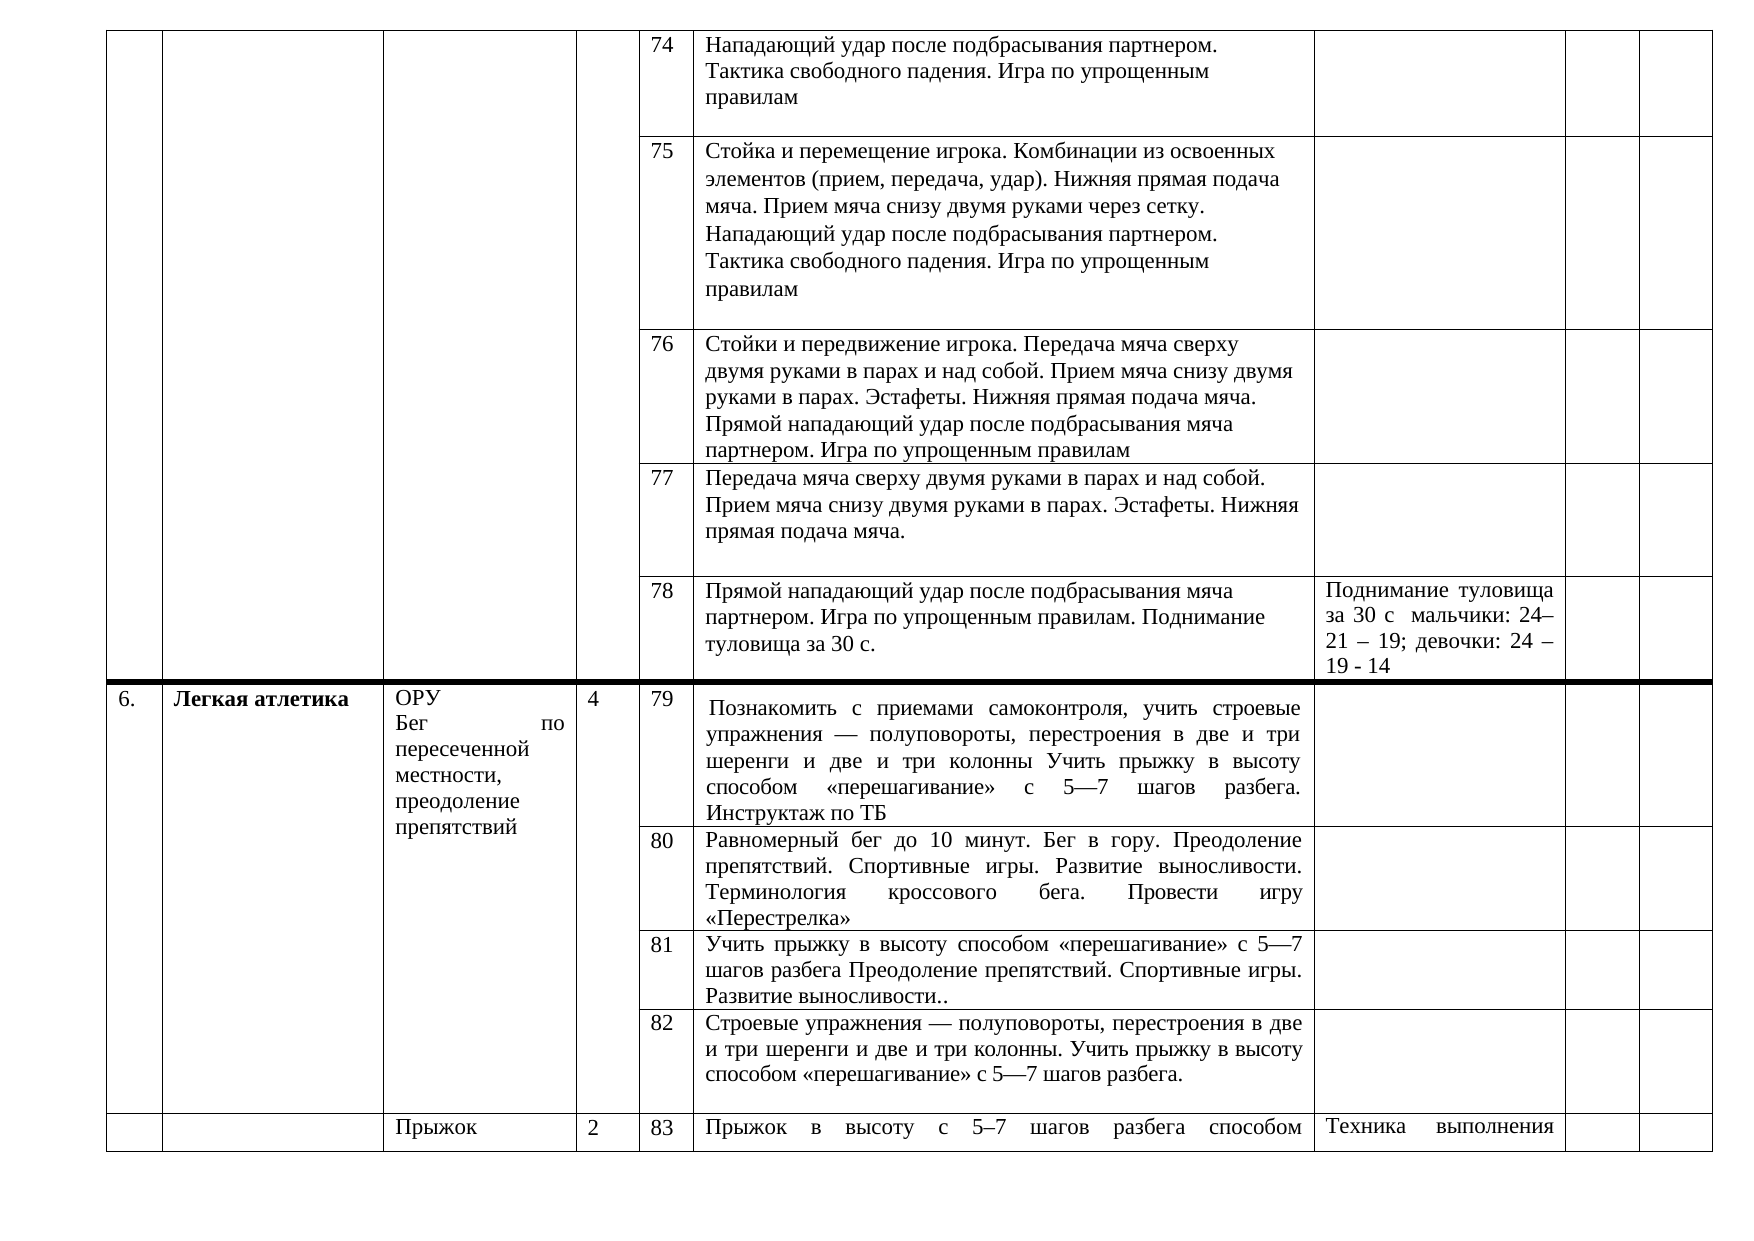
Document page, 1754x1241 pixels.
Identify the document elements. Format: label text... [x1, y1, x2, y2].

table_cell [694, 1114, 1314, 1151]
table_cell Легкая атлетика [163, 685, 383, 1113]
table_cell [1566, 464, 1639, 576]
table_cell 77 [640, 464, 693, 576]
table_cell 81 [640, 931, 693, 1008]
table_cell [1640, 827, 1712, 930]
table_cell [1640, 31, 1712, 136]
table_cell Равномерный бег до 10 минут. Бег в гору. Преодоление препятствий. Спортивные игры. Развитие выносливости. Терминология кроссового бега. Провести игру «Перестрелка» [694, 827, 1314, 930]
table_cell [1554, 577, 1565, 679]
table_cell [1566, 1114, 1639, 1151]
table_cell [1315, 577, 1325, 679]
table_cell 80 [640, 827, 693, 930]
table_cell [1640, 685, 1712, 826]
table_cell Познакомить с приемами самоконтроля, учить строевые упражнения — полуповороты, перестроения в две и три шеренги и две и три колонны Учить прыжку в высоту способом «перешагивание» с 5—7 шагов разбега. Инструктаж по ТБ [694, 685, 1314, 826]
table_cell [1566, 330, 1639, 463]
table_cell [1566, 931, 1639, 1008]
table_cell 78 [640, 577, 693, 679]
table_cell [163, 31, 383, 679]
table_cell [163, 1114, 383, 1151]
table_cell [1315, 827, 1565, 930]
table_cell 83 [640, 1114, 693, 1151]
table_cell [107, 1114, 162, 1151]
table_cell Передача мяча сверху двумя руками в парах и над собой. Прием мяча снизу двумя руками в парах. Эстафеты. Нижняя прямая подача мяча. [694, 464, 1314, 576]
table_cell 6. [107, 685, 162, 1113]
table_cell 4 [577, 685, 639, 1113]
table_cell Строевые упражнения — полуповороты, перестроения в две и три шеренги и две и три колонны. Учить прыжку в высоту способом «перешагивание» с 5—7 шагов разбега. [694, 1010, 1314, 1113]
table_cell 76 [640, 330, 693, 463]
table_cell [1640, 330, 1712, 463]
table_cell [1640, 931, 1712, 1008]
table_cell [1640, 137, 1712, 329]
table_cell 75 [640, 137, 693, 329]
table_cell 2 [577, 1114, 639, 1151]
table_cell [1566, 31, 1639, 136]
table_cell [1315, 137, 1565, 329]
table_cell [1315, 1114, 1565, 1151]
table_cell [1315, 330, 1565, 463]
table_cell [1566, 1010, 1639, 1113]
table_cell [384, 31, 576, 679]
table_cell [1315, 1010, 1565, 1113]
table_cell 82 [640, 1010, 693, 1113]
table_cell [1640, 464, 1712, 576]
table_cell Учить прыжку в высоту способом «перешагивание» с 5—7 шагов разбега Преодоление препятствий. Спортивные игры. Развитие выносливости.. [694, 931, 1314, 1008]
table_cell [1315, 31, 1565, 136]
table_cell [1566, 827, 1639, 930]
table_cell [384, 1114, 576, 1151]
table_cell [1566, 685, 1639, 826]
table_cell Стойка и перемещение игрока. Комбинации из освоенных элементов (прием, передача, удар). Нижняя прямая подача мяча. Прием мяча снизу двумя руками через сетку. Нападающий удар после подбрасывания партнером. Тактика свободного падения. Игра по упрощенным правилам [694, 137, 1314, 329]
table_cell [1315, 685, 1565, 826]
table_cell Прямой нападающий удар после подбрасывания мяча партнером. Игра по упрощенным правилам. Поднимание туловища за 30 с. [694, 577, 1314, 679]
table_cell [577, 31, 639, 679]
table_cell ОРУ Бег по пересеченной местности, преодоление препятствий [384, 685, 576, 1113]
table_cell Нападающий удар после подбрасывания партнером. Тактика свободного падения. Игра по упрощенным правилам [694, 31, 1314, 136]
table_cell [1566, 137, 1639, 329]
table_cell Стойки и передвижение игрока. Передача мяча сверху двумя руками в парах и над собой. Прием мяча снизу двумя руками в парах. Эстафеты. Нижняя прямая подача мяча. Прямой нападающий удар после подбрасывания мяча партнером. Игра по упрощенным правилам [694, 330, 1314, 463]
table_cell [1640, 1114, 1712, 1151]
table_cell [1315, 931, 1565, 1008]
table_cell [107, 31, 162, 679]
table_cell [1640, 1010, 1712, 1113]
table_cell [1640, 577, 1712, 679]
table_cell [1315, 464, 1565, 576]
table_cell 79 [640, 685, 693, 826]
table_cell 74 [640, 31, 693, 136]
table_cell [1566, 577, 1639, 679]
